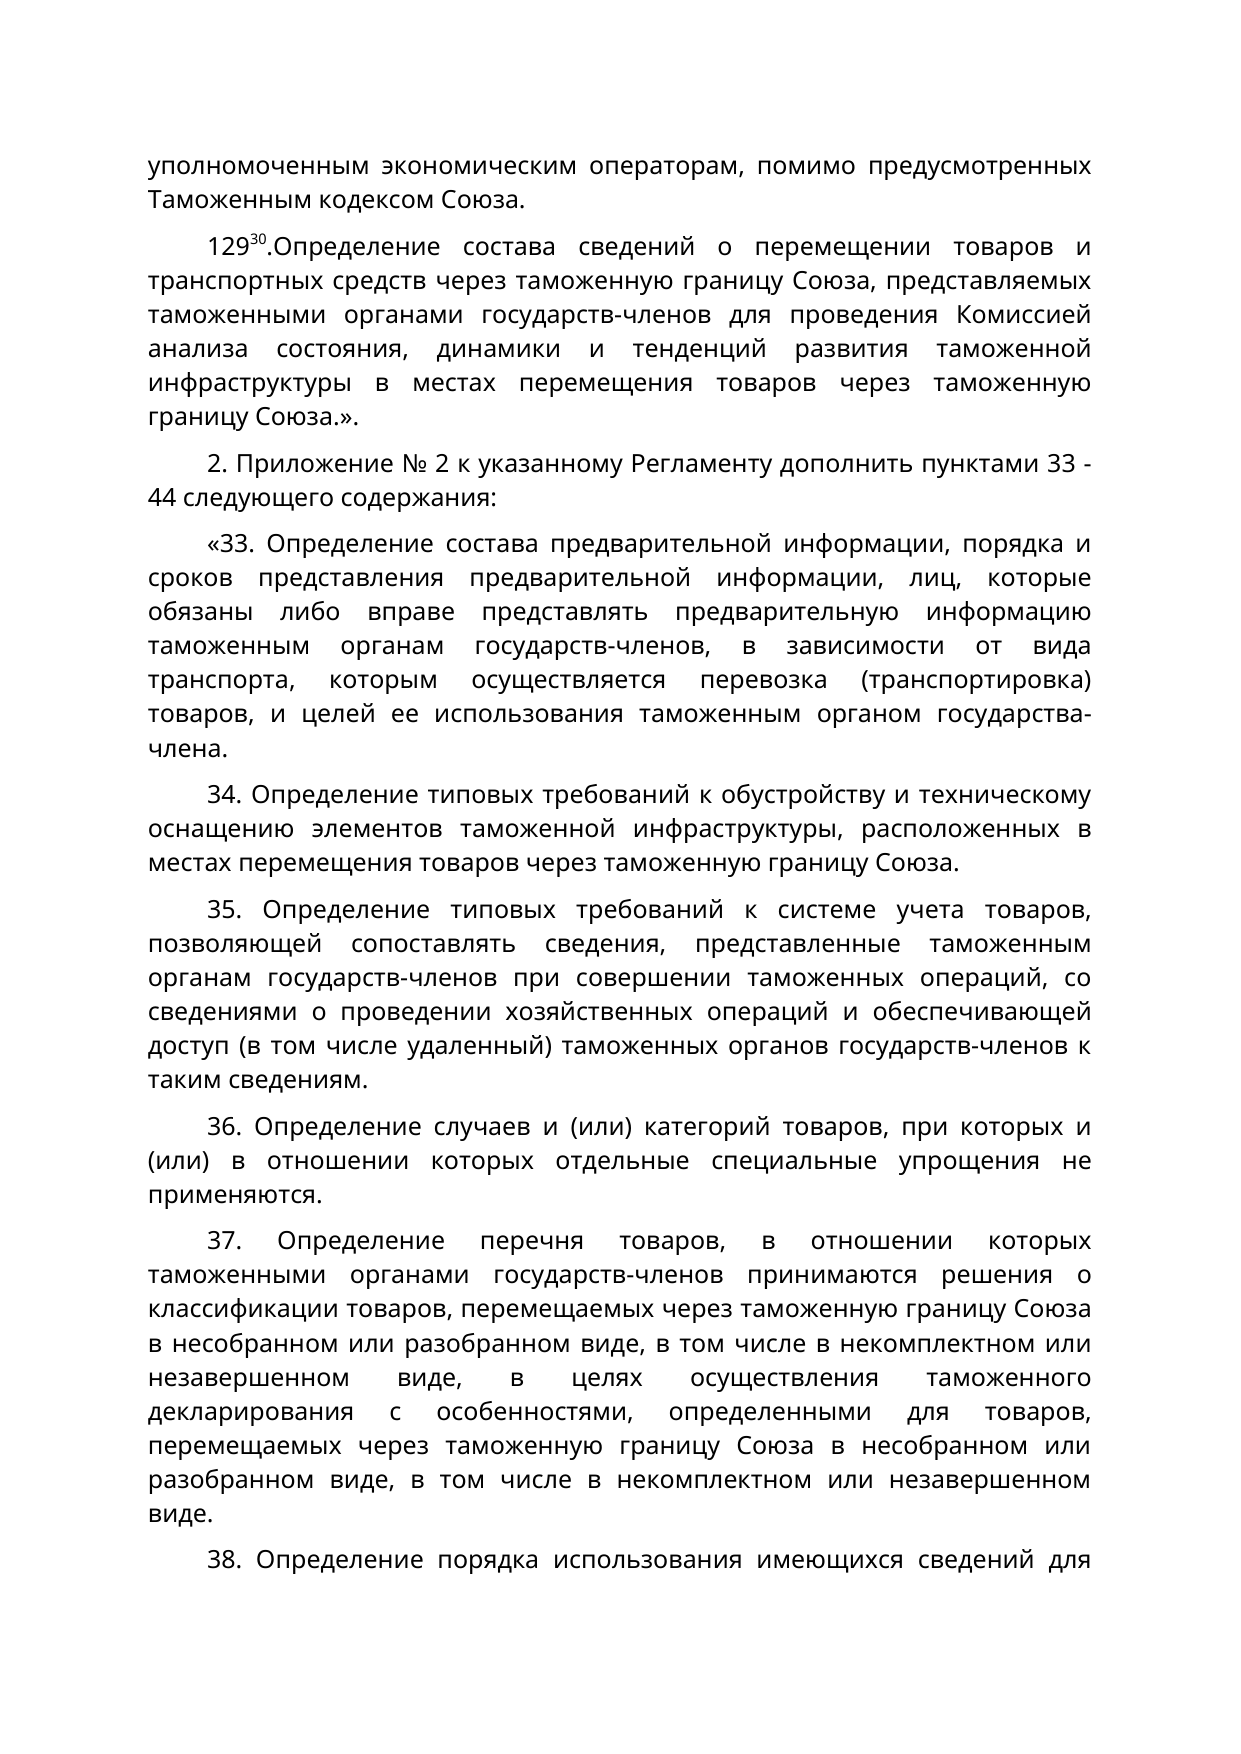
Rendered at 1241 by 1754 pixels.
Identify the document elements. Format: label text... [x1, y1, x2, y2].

text 34. Определение типовых требований к обустройству и техническому оснащению элементов таможенной инфраструктуры, расположенных в местах перемещения товаров через таможенную границу Союза. [148, 777, 1092, 879]
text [148, 148, 1092, 216]
text 12930.Определение состава сведений о перемещении товаров и транспортных средств через таможенную границу Союза, представляемых таможенными органами государств-членов для проведения Комиссией анализа состояния, динамики и тенденций развития таможенной инфраструктуры в местах перемещения товаров через таможенную границу Союза.». [148, 228, 1092, 433]
text 2. Приложение № 2 к указанному Регламенту дополнить пунктами 33 -44 следующего содержания: [148, 445, 1092, 513]
text 35. Определение типовых требований к системе учета товаров, позволяющей сопоставлять сведения, представленные таможенным органам государств-членов при совершении таможенных операций, со сведениями о проведении хозяйственных операций и обеспечивающей доступ (в том числе удаленный) таможенных органов государств-членов к таким сведениям. [148, 891, 1092, 1096]
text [148, 1542, 1092, 1576]
text 37. Определение перечня товаров, в отношении которых таможенными органами государств-членов принимаются решения о классификации товаров, перемещаемых через таможенную границу Союза в несобранном или разобранном виде, в том числе в некомплектном или незавершенном виде, в целях осуществления таможенного декларирования с особенностями, определенными для товаров, перемещаемых через таможенную границу Союза в несобранном или разобранном виде, в том числе в некомплектном или незавершенном виде. [148, 1223, 1092, 1529]
text 36. Определение случаев и (или) категорий товаров, при которых и (или) в отношении которых отдельные специальные упрощения не применяются. [148, 1108, 1092, 1211]
text «33. Определение состава предварительной информации, порядка и сроков представления предварительной информации, лиц, которые обязаны либо вправе представлять предварительную информацию таможенным органам государств-членов, в зависимости от вида транспорта, которым осуществляется перевозка (транспортировка) товаров, и целей ее использования таможенным органом государства- члена. [148, 526, 1092, 764]
